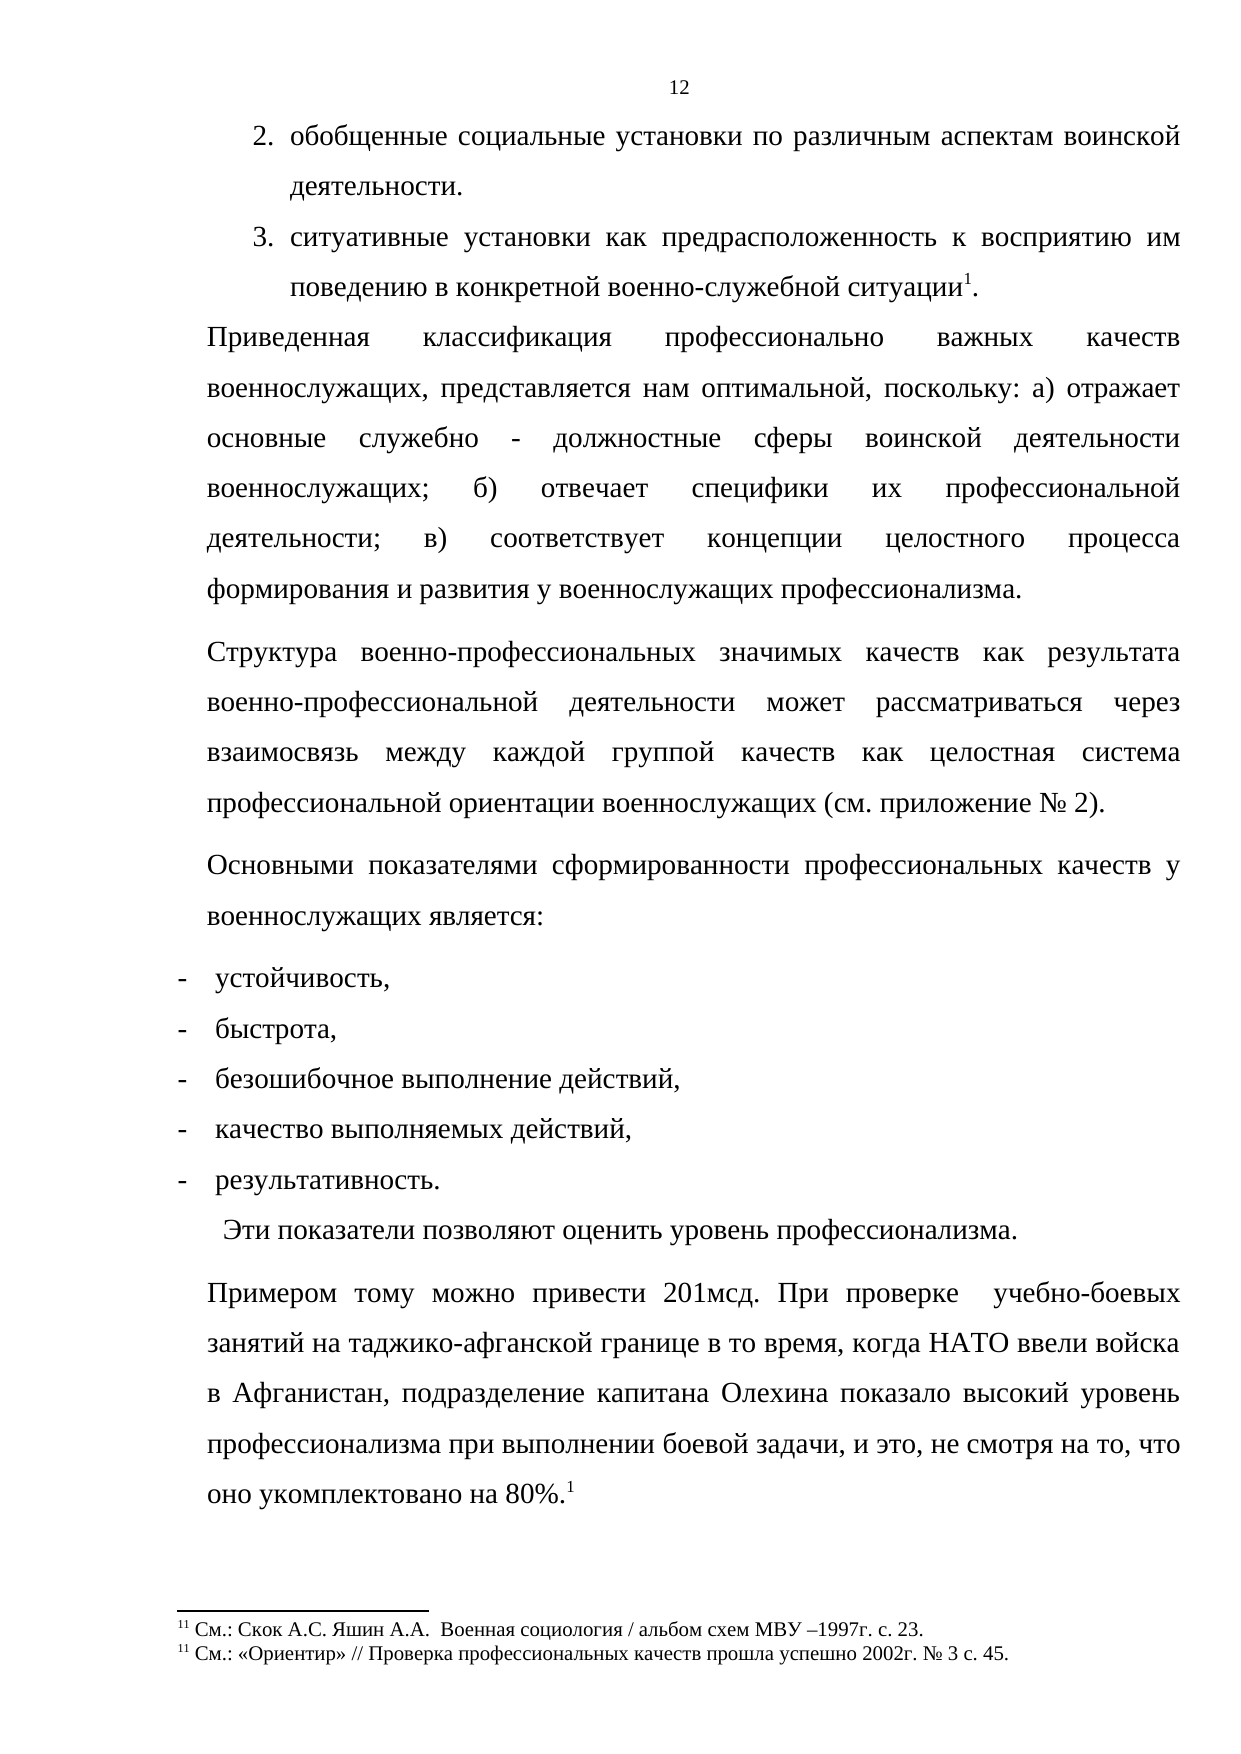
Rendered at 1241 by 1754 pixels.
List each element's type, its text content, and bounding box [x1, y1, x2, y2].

list безошибочное выполнение действий, [177, 1061, 1181, 1095]
text Приведенная классификация профессионально важных качеств военнослужащих, представляется нам оптимальной, поскольку: а) отражает основные служебно - должностные сферы воинской деятельности военнослужащих; б) отвечает специфики их профессиональной деятельности; в) соответствует концепции целостного процесса формирования и развития у военнослужащих профессионализма. [207, 319, 1181, 604]
text Структура военно-профессиональных значимых качеств как результата военно-профессиональной деятельности может рассматриваться через взаимосвязь между каждой группой качеств как целостная система профессиональной ориентации военнослужащих (см. приложение № 2). [207, 634, 1181, 818]
list устойчивость, [177, 961, 1181, 994]
list ситуативные установки как предрасположенность к восприятию им поведению в конкретной военно-служебной ситуации1. [252, 219, 1181, 303]
text Основными показателями сформированности профессиональных качеств у военнослужащих является: [207, 847, 1181, 931]
list быстрота, [177, 1011, 1181, 1044]
text Примером тому можно привести 201мсд. При проверке учебно-боевых занятий на таджико-афганской границе в то время, когда НАТО ввели войска в Афганистан, подразделение капитана Олехина показало высокий уровень профессионализма при выполнении боевой задачи, и это, не смотря на то, что оно укомплектовано на 80%.1 [207, 1275, 1181, 1510]
list качество выполняемых действий, [177, 1112, 1181, 1145]
list результативность. [177, 1162, 1181, 1195]
list обобщенные социальные установки по различным аспектам воинской деятельности. [252, 118, 1181, 202]
text Эти показатели позволяют оценить уровень профессионализма. [207, 1212, 1181, 1246]
